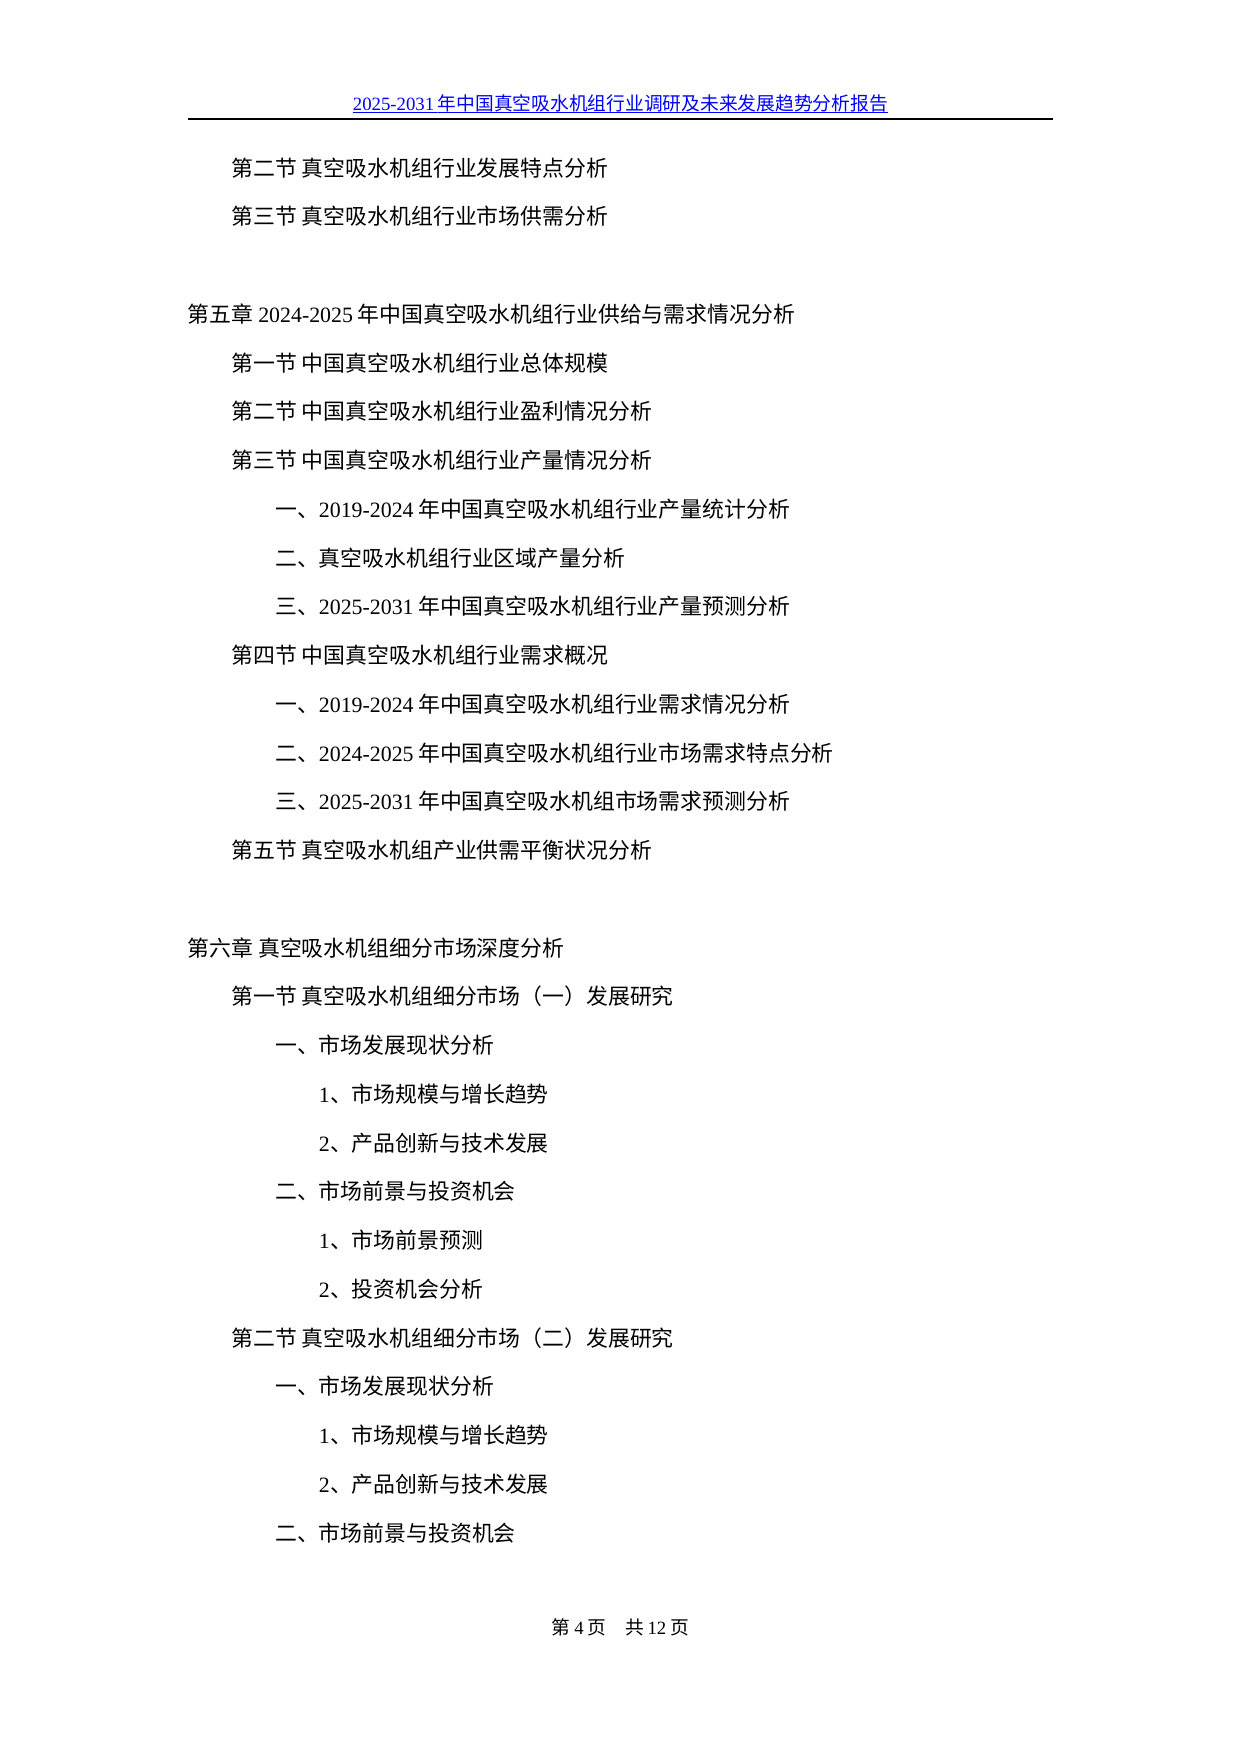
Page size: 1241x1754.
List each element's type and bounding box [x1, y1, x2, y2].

text [187, 150, 1053, 1548]
